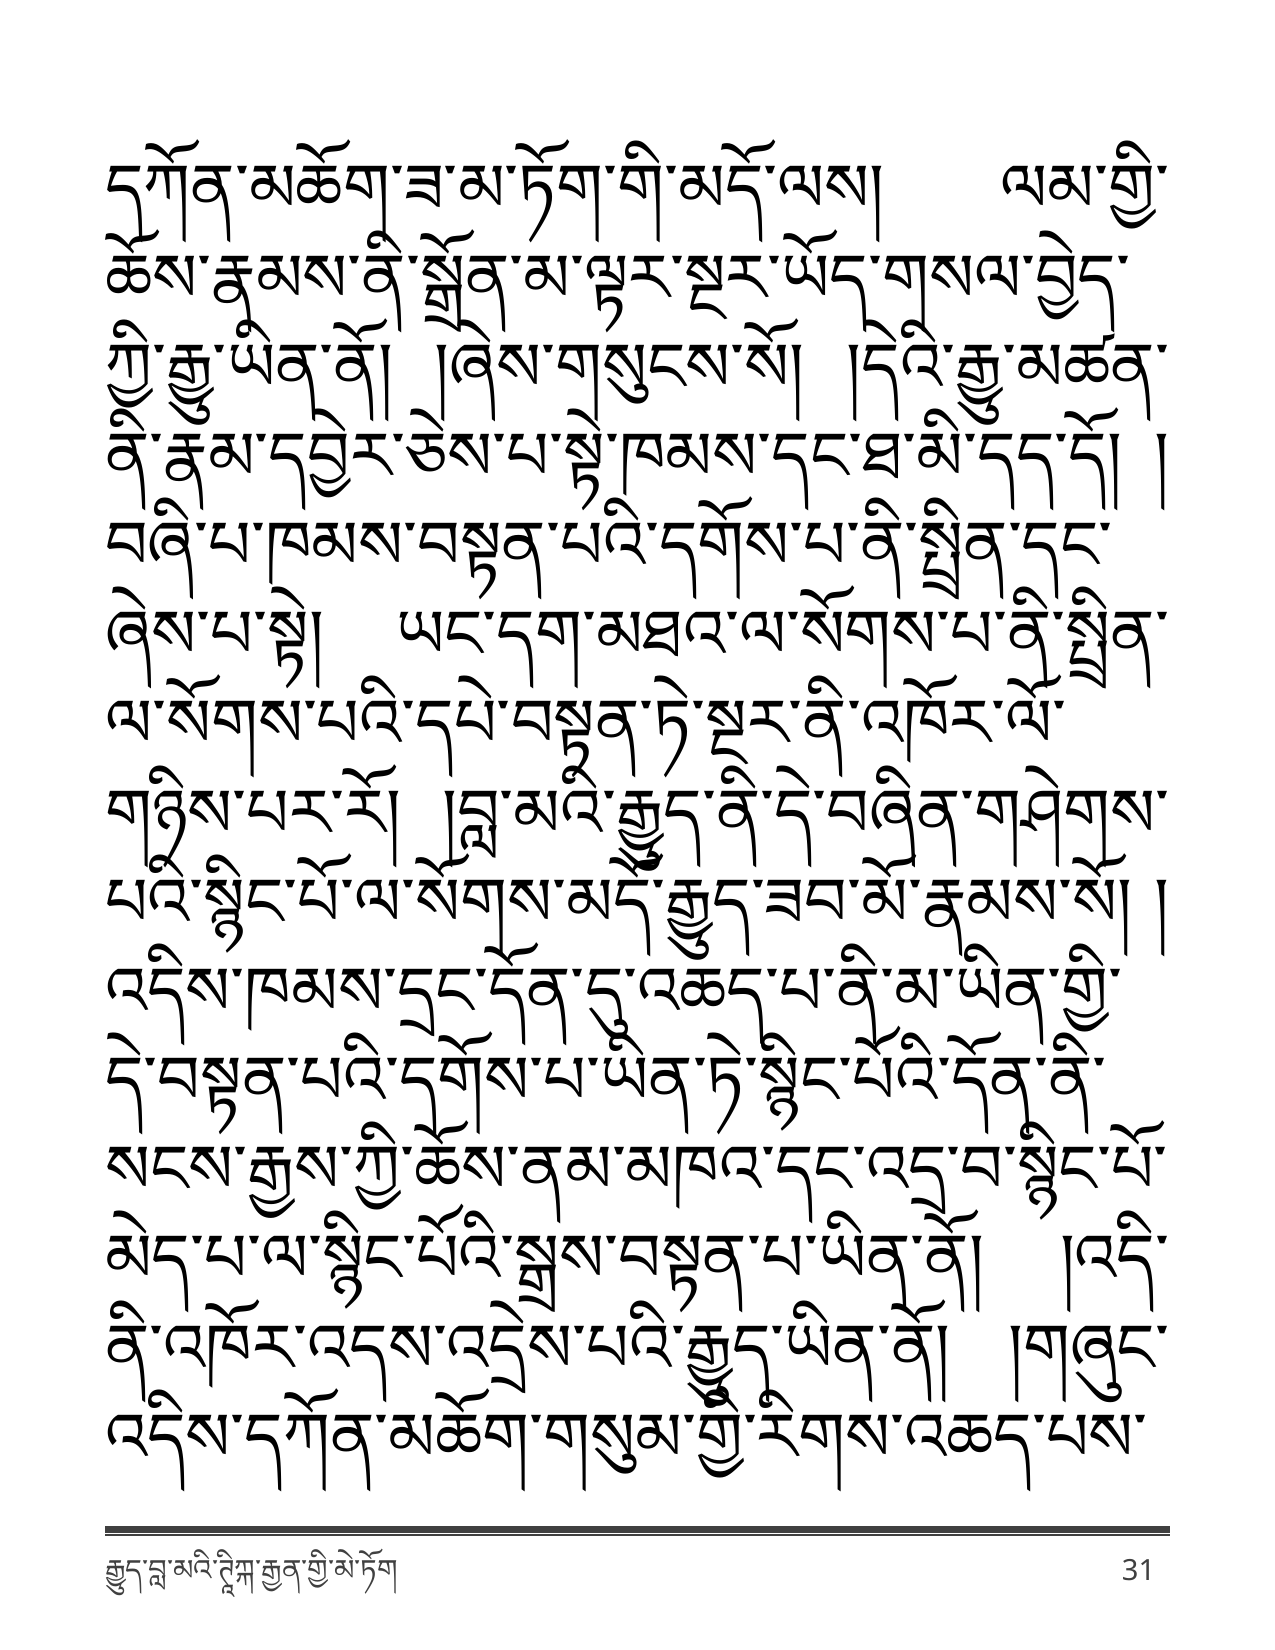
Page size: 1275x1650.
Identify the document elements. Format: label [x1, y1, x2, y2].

text [105, 150, 1170, 1476]
